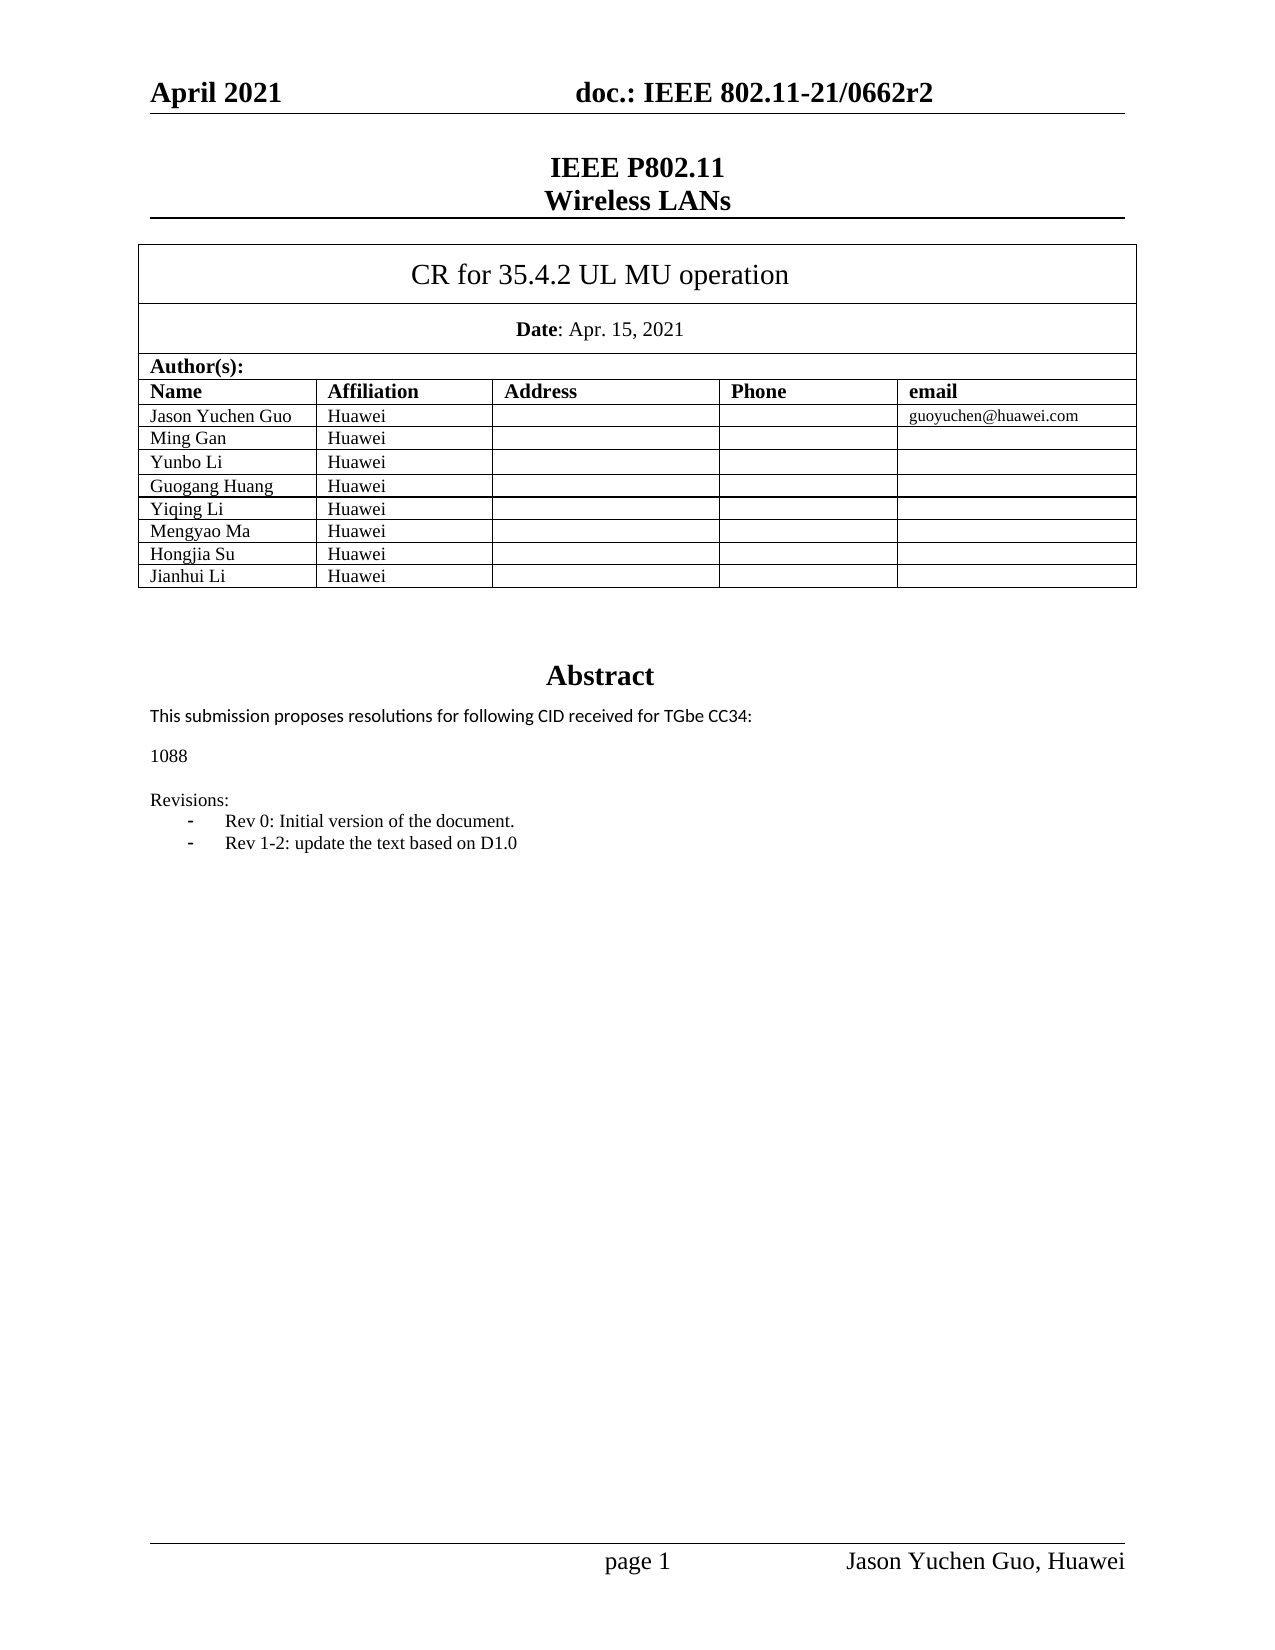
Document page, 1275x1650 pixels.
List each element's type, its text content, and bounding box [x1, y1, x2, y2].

table_cell [720, 450, 897, 474]
table_cell Name [139, 380, 316, 403]
table_cell Affiliation [317, 380, 492, 403]
table_cell [720, 543, 897, 564]
table_cell [493, 543, 719, 564]
table_cell Yiqing Li [139, 498, 316, 519]
table_cell Address [493, 380, 719, 403]
table_cell Huawei [317, 405, 492, 426]
table_cell [898, 565, 1136, 587]
table_cell [720, 520, 897, 542]
table_cell Huawei [317, 520, 492, 542]
table_cell [720, 475, 897, 496]
table_header CR for 35.4.2 UL MU operation [139, 245, 1136, 303]
text Abstract [150, 658, 1125, 692]
table_cell [720, 427, 897, 449]
table_cell [493, 475, 719, 496]
table_cell [493, 498, 719, 519]
text This submission proposes resolutions for following CID received for TGbe CC34: [150, 704, 1125, 727]
table_cell Huawei [317, 427, 492, 449]
table_cell Hongjia Su [139, 543, 316, 564]
list Rev 1-2: update the text based on D1.0 [187, 832, 1125, 853]
table_cell Huawei [317, 475, 492, 496]
table_cell [898, 450, 1136, 474]
table_cell [493, 405, 719, 426]
table_cell Huawei [317, 498, 492, 519]
table_cell Date: Apr. 15, 2021 [139, 304, 1136, 353]
table_cell Jason Yuchen Guo [139, 405, 316, 426]
table_cell Phone [720, 380, 897, 403]
table_cell guoyuchen@huawei.com [898, 405, 1136, 426]
table_cell [720, 405, 897, 426]
table_cell Mengyao Ma [139, 520, 316, 542]
table_cell [898, 475, 1136, 496]
table_cell Yunbo Li [139, 450, 316, 474]
text IEEE P802.11 Wireless LANs [150, 150, 1125, 217]
list Rev 0: Initial version of the document. [187, 810, 1125, 832]
table_cell [493, 565, 719, 587]
table_cell [493, 427, 719, 449]
table_cell [720, 498, 897, 519]
table_cell [898, 543, 1136, 564]
table_cell [720, 565, 897, 587]
table_cell Jianhui Li [139, 565, 316, 587]
text Revisions: [150, 788, 1125, 810]
table_cell Huawei [317, 543, 492, 564]
table_cell email [898, 380, 1136, 403]
table_cell Guogang Huang [139, 475, 316, 496]
table_cell Ming Gan [139, 427, 316, 449]
table_cell [493, 520, 719, 542]
text 1088 [150, 745, 1125, 767]
table_cell Huawei [317, 450, 492, 474]
table_cell [493, 450, 719, 474]
table_cell Huawei [317, 565, 492, 587]
table_cell [898, 498, 1136, 519]
table_cell Author(s): [139, 354, 1136, 378]
table_cell [898, 520, 1136, 542]
table_cell [898, 427, 1136, 449]
